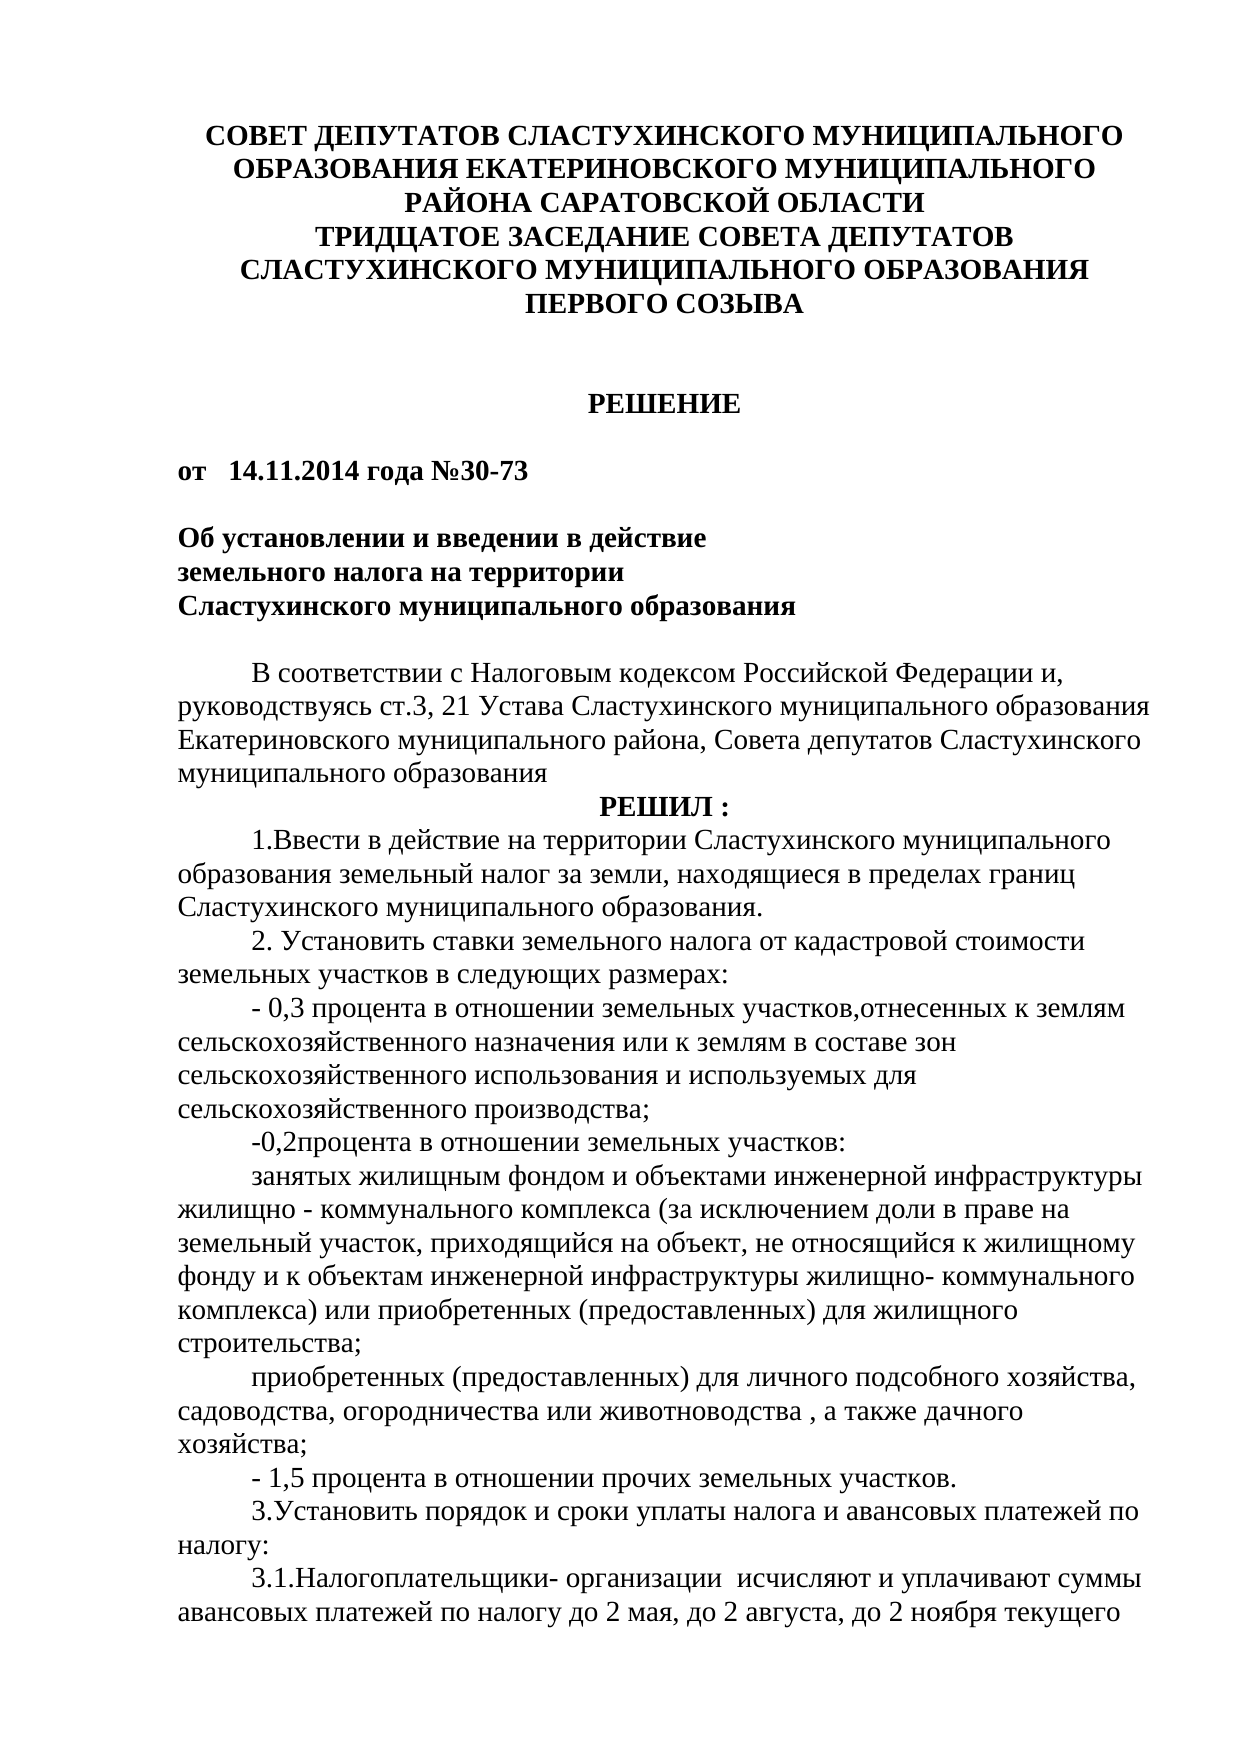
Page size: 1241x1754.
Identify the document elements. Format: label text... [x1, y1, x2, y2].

text ТРИДЦАТОЕ ЗАСЕДАНИЕ СОВЕТА ДЕПУТАТОВ СЛАСТУХИНСКОГО МУНИЦИПАЛЬНОГО ОБРАЗОВАНИЯ ПЕРВОГО СОЗЫВА [177, 219, 1152, 319]
text РЕШЕНИЕ [177, 386, 1152, 420]
text -0,2процента в отношении земельных участков: [177, 1124, 1152, 1158]
text от 14.11.2014 года №30-73 [177, 453, 1152, 487]
text приобретенных (предоставленных) для личного подсобного хозяйства, садоводства, огородничества или животноводства , а также дачного хозяйства; [177, 1359, 1152, 1460]
text 3.Установить порядок и сроки уплаты налога и авансовых платежей по налогу: [177, 1493, 1152, 1560]
text В соответствии с Налоговым кодексом Российской Федерации и, руководствуясь ст.3, 21 Устава Сластухинского муниципального образования Екатериновского муниципального района, Совета депутатов Сластухинского муниципального образования [177, 655, 1152, 789]
text Об установлении и введении в действие [177, 521, 1152, 554]
text 2. Установить ставки земельного налога от кадастровой стоимости земельных участков в следующих размерах: [177, 923, 1152, 990]
text - 0,3 процента в отношении земельных участков,отнесенных к землям сельскохозяйственного назначения или к землям в составе зон сельскохозяйственного использования и используемых для сельскохозяйственного производства; [177, 990, 1152, 1124]
text занятых жилищным фондом и объектами инженерной инфраструктуры жилищно - коммунального комплекса (за исключением доли в праве на земельный участок, приходящийся на объект, не относящийся к жилищному фонду и к объектам инженерной инфраструктуры жилищно- коммунального комплекса) или приобретенных (предоставленных) для жилищного строительства; [177, 1158, 1152, 1359]
text 1.Ввести в действие на территории Сластухинского муниципального образования земельный налог за земли, находящиеся в пределах границ Сластухинского муниципального образования. [177, 822, 1152, 923]
text - 1,5 процента в отношении прочих земельных участков. [177, 1460, 1152, 1493]
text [177, 1560, 1152, 1627]
text Сластухинского муниципального образования [177, 588, 1152, 621]
text земельного налога на территории [177, 554, 1152, 588]
text СОВЕТ ДЕПУТАТОВ СЛАСТУХИНСКОГО МУНИЦИПАЛЬНОГО ОБРАЗОВАНИЯ ЕКАТЕРИНОВСКОГО МУНИЦИПАЛЬНОГО РАЙОНА САРАТОВСКОЙ ОБЛАСТИ [177, 118, 1152, 219]
text РЕШИЛ : [177, 789, 1152, 822]
